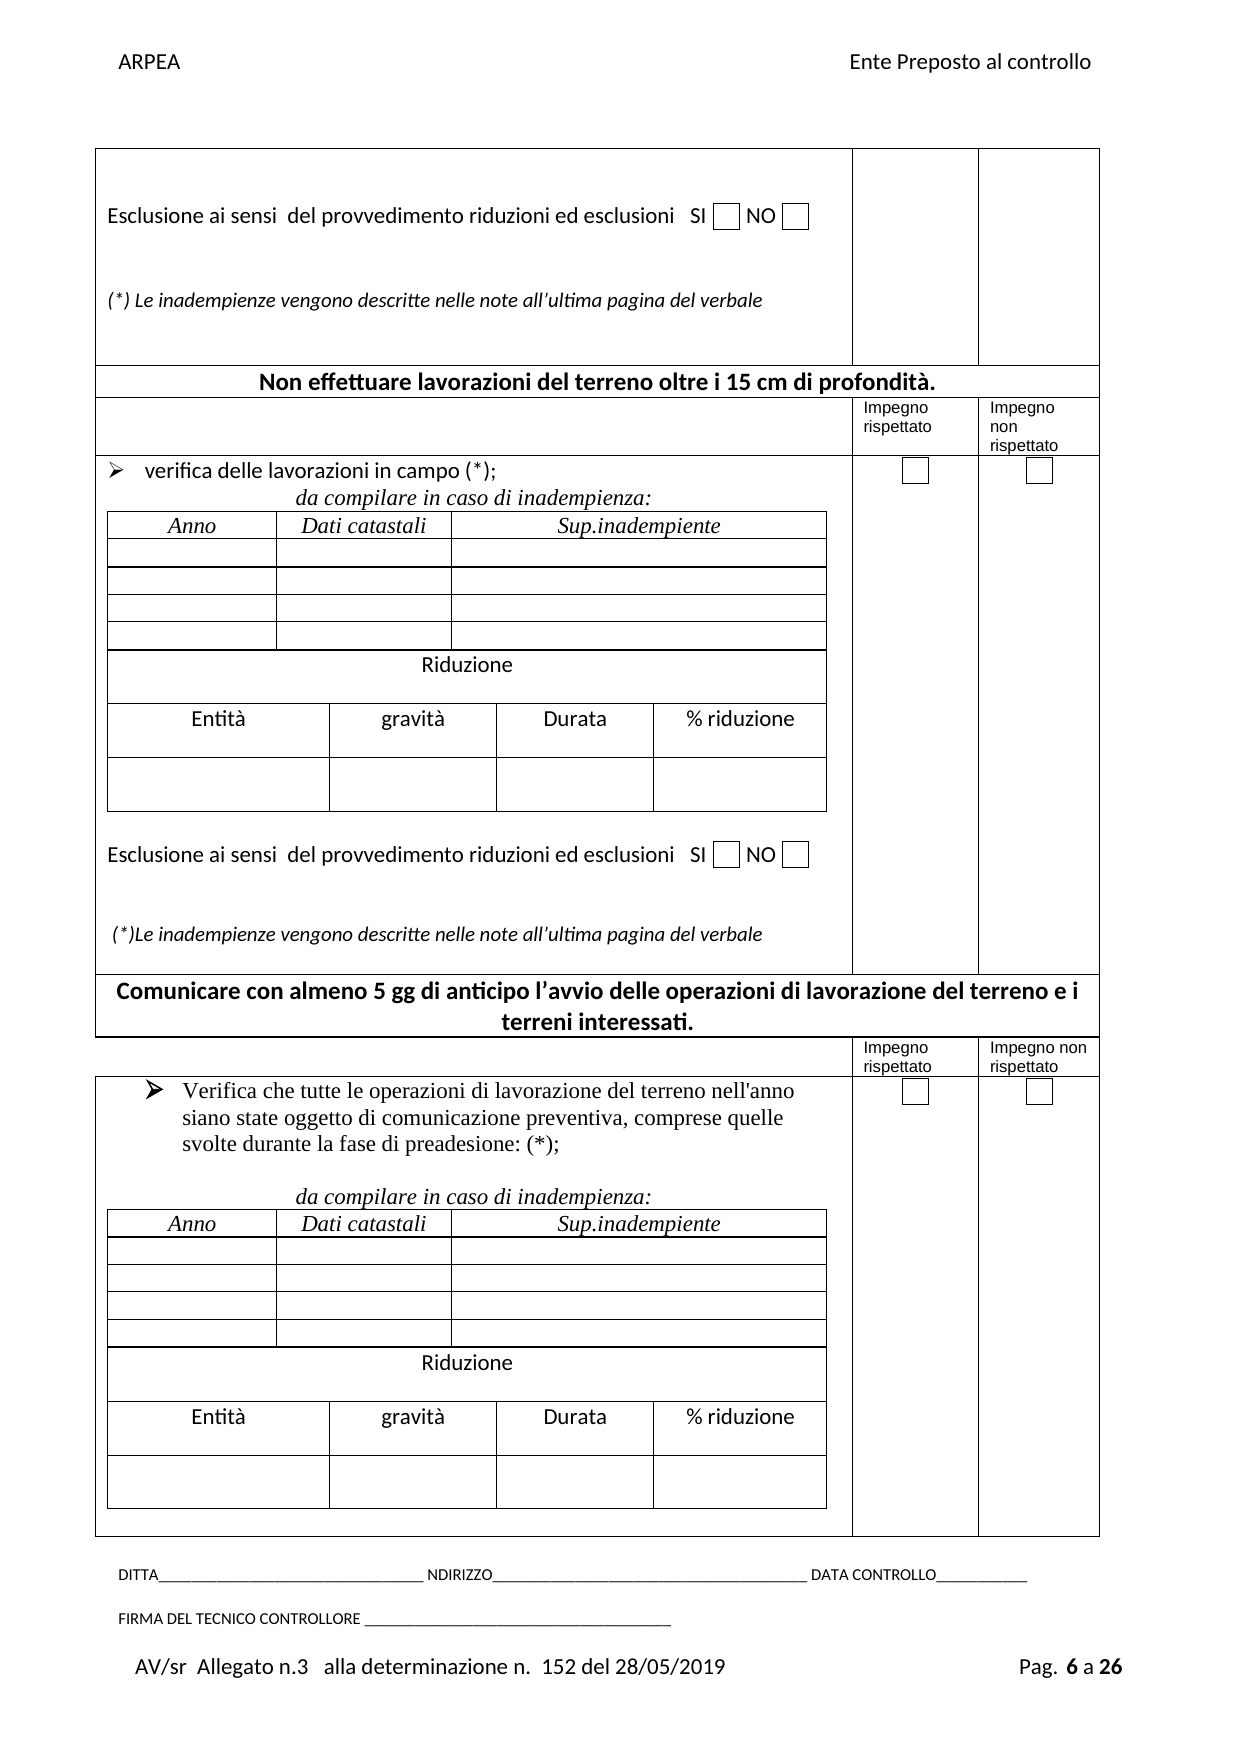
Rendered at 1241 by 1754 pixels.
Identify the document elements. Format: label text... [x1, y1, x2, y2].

table_cell [979, 456, 1099, 974]
table_cell [96, 398, 852, 455]
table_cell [96, 1077, 852, 1536]
table_cell Impegno non rispettato [979, 1038, 1099, 1076]
table_cell [979, 149, 1099, 365]
table_cell Impegno rispettato [853, 398, 978, 455]
table_cell [979, 1077, 1099, 1536]
table_cell [96, 1038, 852, 1076]
table_cell verifica delle lavorazioni in campo (*); da compilare in caso di inadempienza: Esclusione ai sensi del provvedimento riduzioni ed esclusioni SI NO (*)Le inadempienze vengono descritte nelle note all’ultima pagina del verbale [96, 456, 852, 974]
table_cell [853, 456, 978, 974]
table_cell [853, 149, 978, 365]
table_cell Impegno non rispettato [979, 398, 1099, 455]
table_cell Comunicare con almeno 5 gg di anticipo l’avvio delle operazioni di lavorazione del terreno e i terreni interessati. [96, 975, 1099, 1036]
table_cell Impegno rispettato [853, 1038, 978, 1076]
table_cell Non effettuare lavorazioni del terreno oltre i 15 cm di profondità. [96, 366, 1099, 397]
table_cell [853, 1077, 978, 1536]
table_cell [96, 149, 852, 365]
